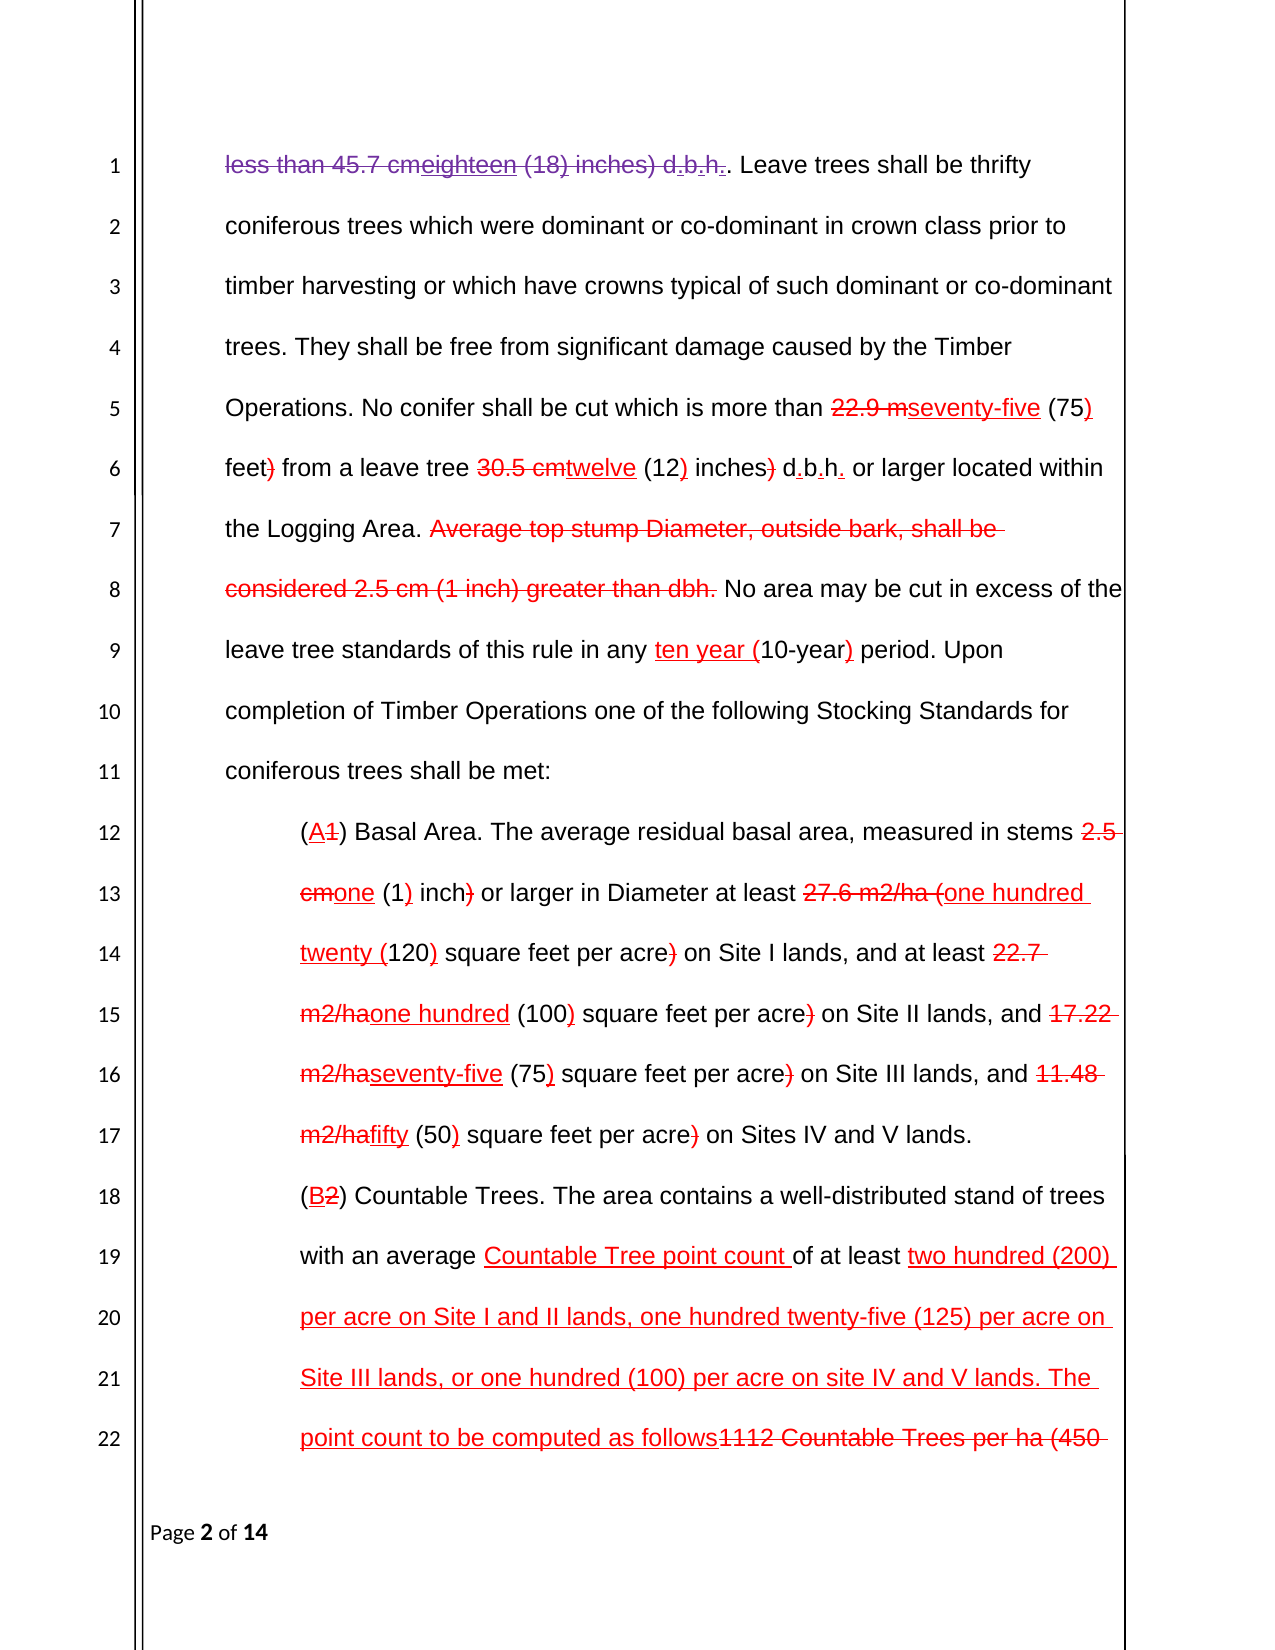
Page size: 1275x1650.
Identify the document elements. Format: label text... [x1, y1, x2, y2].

text (A1) Basal Area. The average residual basal area, measured in stems 2.5 cmone (1) inch) or larger in Diameter at least 27.6 m2/ha (one hundred twenty (120) square feet per acre) on Site I lands, and at least 22.7 m2/haone hundred (100) square feet per acre) on Site II lands, and 17.22 m2/haseventy-five (75) square feet per acre) on Site III lands, and 11.48 m2/hafifty (50) square feet per acre) on Sites IV and V lands. [300, 817, 1125, 1149]
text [300, 1181, 1125, 1452]
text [225, 150, 1125, 785]
